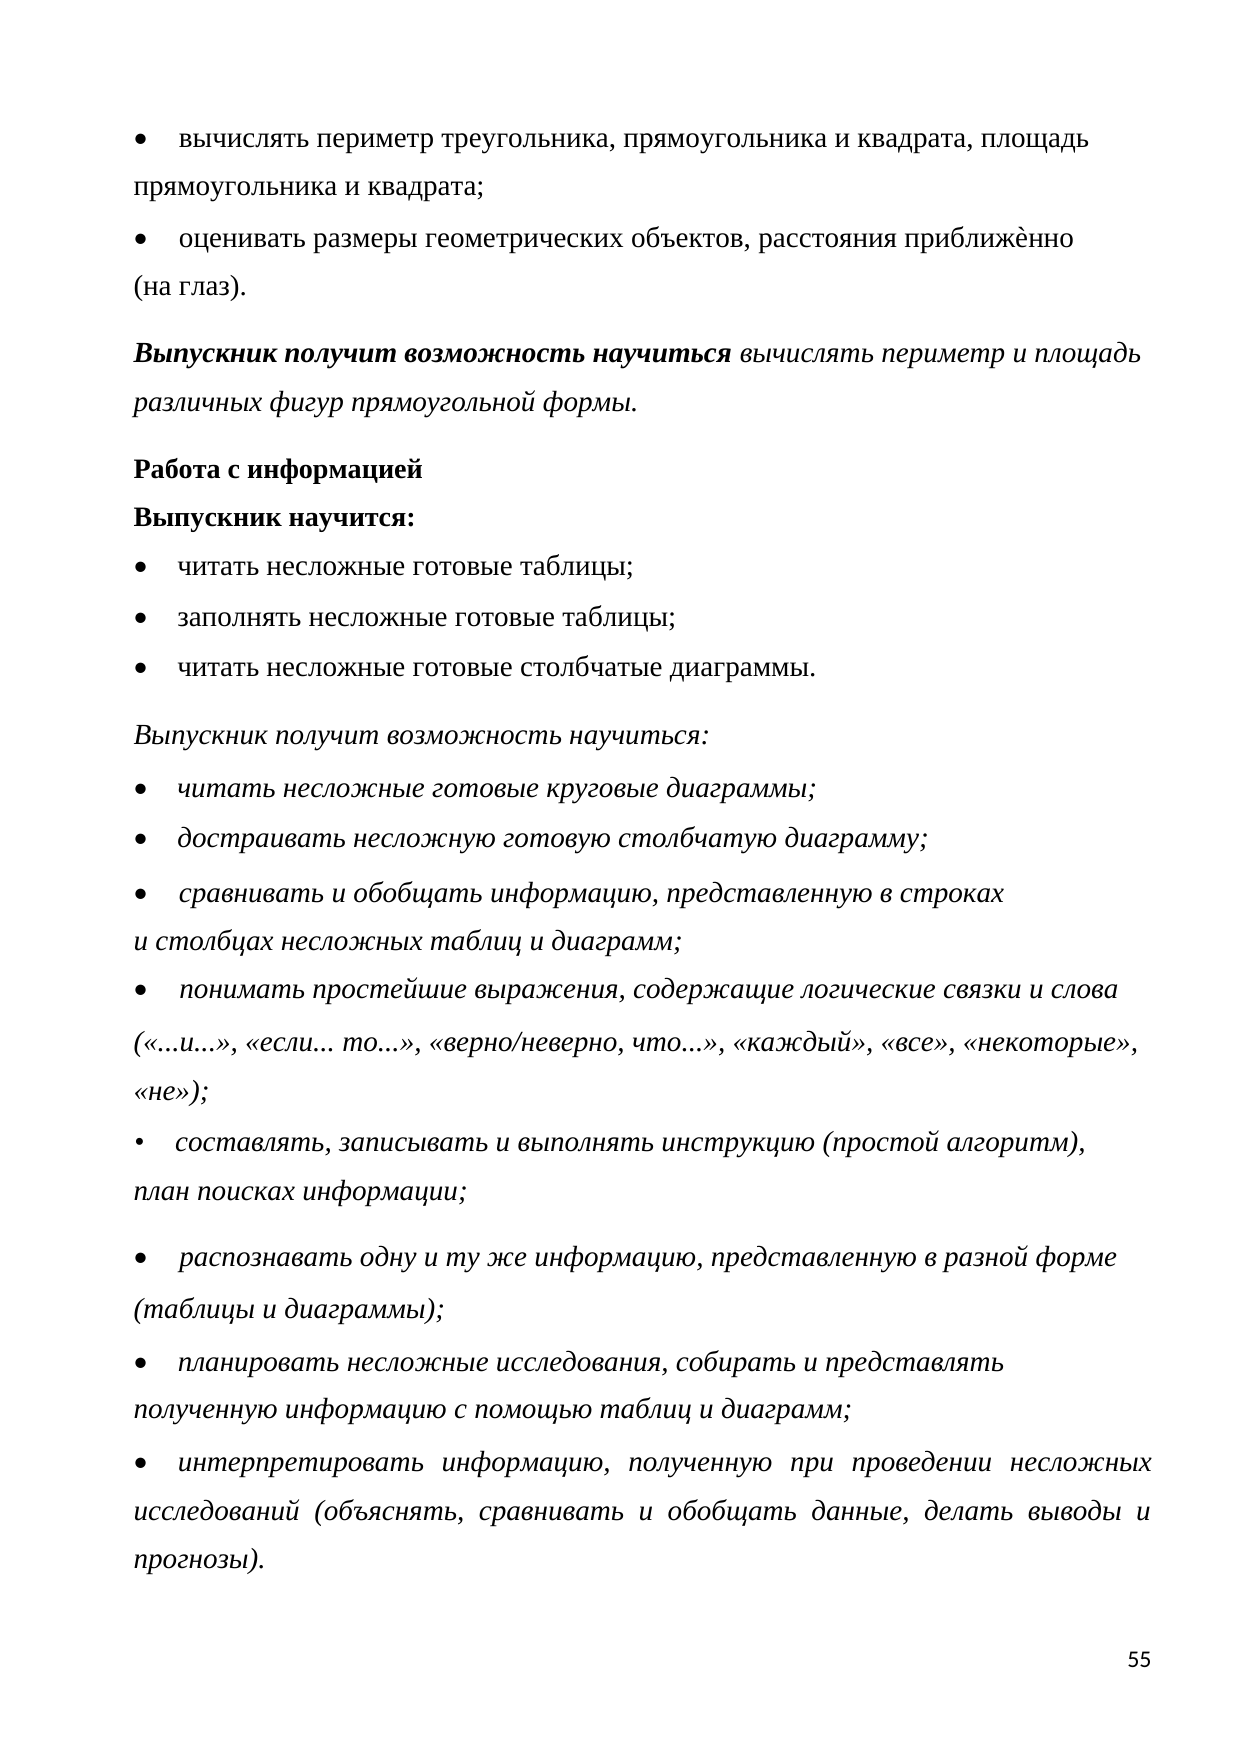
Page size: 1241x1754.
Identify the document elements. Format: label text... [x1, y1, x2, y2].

text Работа с информацией [133, 452, 1152, 484]
list заполнять несложные готовые таблицы; [133, 598, 1152, 633]
text Выпускник получит возможность научиться: [133, 717, 1152, 751]
list вычислять периметр треугольника, прямоугольника и квадрата, площадь прямоугольника и квадрата; [133, 119, 1089, 202]
list достраивать несложную готовую столбчатую диаграмму; [133, 819, 1152, 855]
text 55 [1127, 1644, 1152, 1673]
list читать несложные готовые таблицы; [133, 547, 1152, 582]
list читать несложные готовые столбчатые диаграммы. [133, 648, 1152, 684]
list понимать простейшие выражения, содержащие логические связки и слова [133, 971, 1152, 1006]
list составлять, записывать и выполнять инструкцию (простой алгоритм), план поисках информации; [133, 1124, 1146, 1206]
list распознавать одну и ту же информацию, представленную в разной форме [133, 1238, 1152, 1274]
list интерпретировать информацию, полученную при проведении несложных исследований (объяснять, сравнивать и обобщать данные, делать выводы и прогнозы). [133, 1443, 1152, 1574]
list планировать несложные исследования, собирать и представлять полученную информацию с помощью таблиц и диаграмм; [133, 1343, 1004, 1425]
text (таблицы и диаграммы); [133, 1291, 1152, 1324]
text Выпускник научится: [133, 501, 1152, 533]
text Выпускник получит возможность научиться вычислять периметр и площадь различных фигур прямоугольной формы. [133, 336, 1142, 418]
list оценивать размеры геометрических объектов, расстояния приближѐнно (на глаз). [133, 219, 1119, 302]
text («...и...», «если... то...», «верно/неверно, что...», «каждый», «все», «некоторые», «не»); [133, 1024, 1152, 1107]
list читать несложные готовые круговые диаграммы; [133, 769, 1152, 804]
list сравнивать и обобщать информацию, представленную в строках и столбцах несложных таблиц и диаграмм; [133, 874, 1025, 956]
